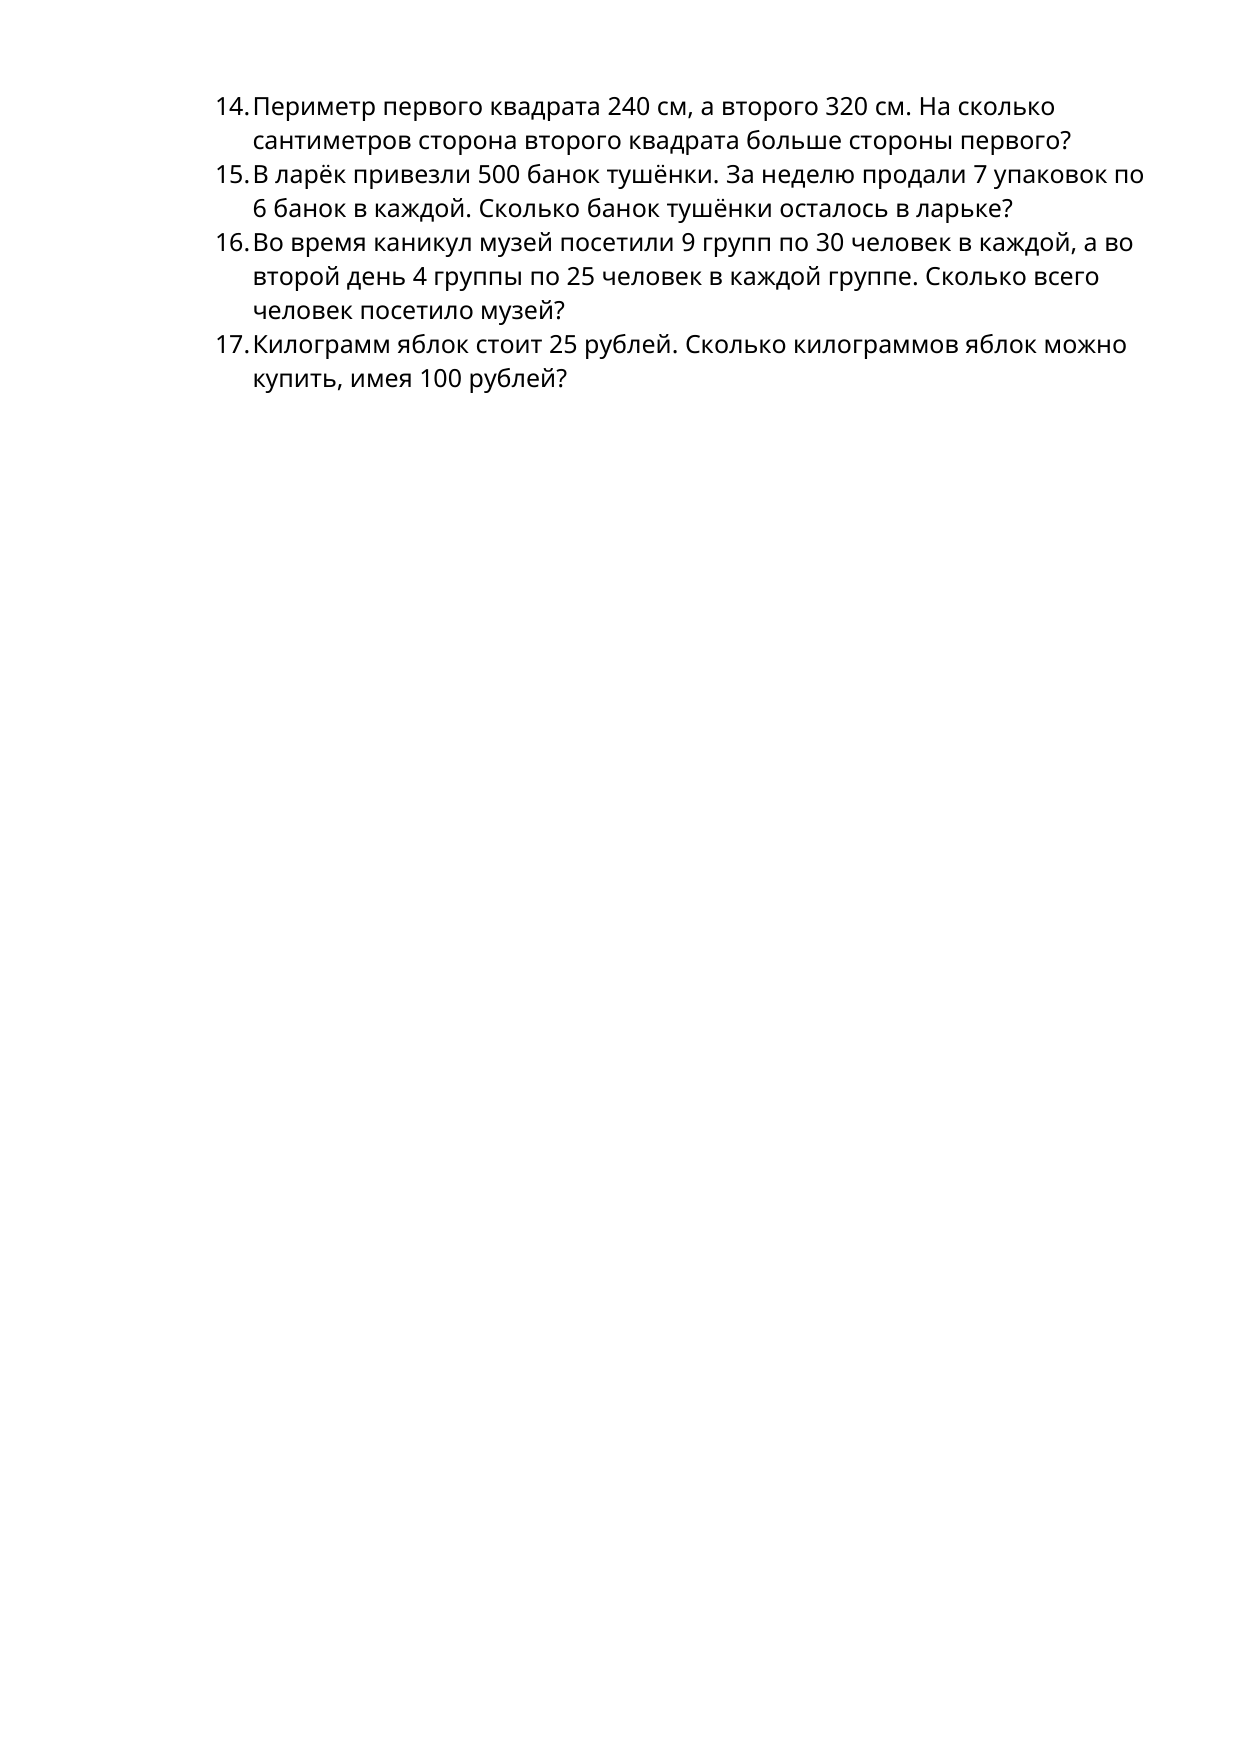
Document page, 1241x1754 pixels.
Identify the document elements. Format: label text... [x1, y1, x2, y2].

list Во время каникул музей посетили 9 групп по 30 человек в каждой, а во второй день 4 группы по 25 человек в каждой группе. Сколько всего человек посетило музей? [215, 225, 1152, 327]
list В ларёк привезли 500 банок тушёнки. За неделю продали 7 упаковок по 6 банок в каждой. Сколько банок тушёнки осталось в ларьке? [215, 157, 1152, 225]
list Килограмм яблок стоит 25 рублей. Сколько килограммов яблок можно купить, имея 100 рублей? [215, 327, 1152, 395]
list Периметр первого квадрата 240 см, а второго 320 см. На сколько сантиметров сторона второго квадрата больше стороны первого? [215, 89, 1152, 157]
